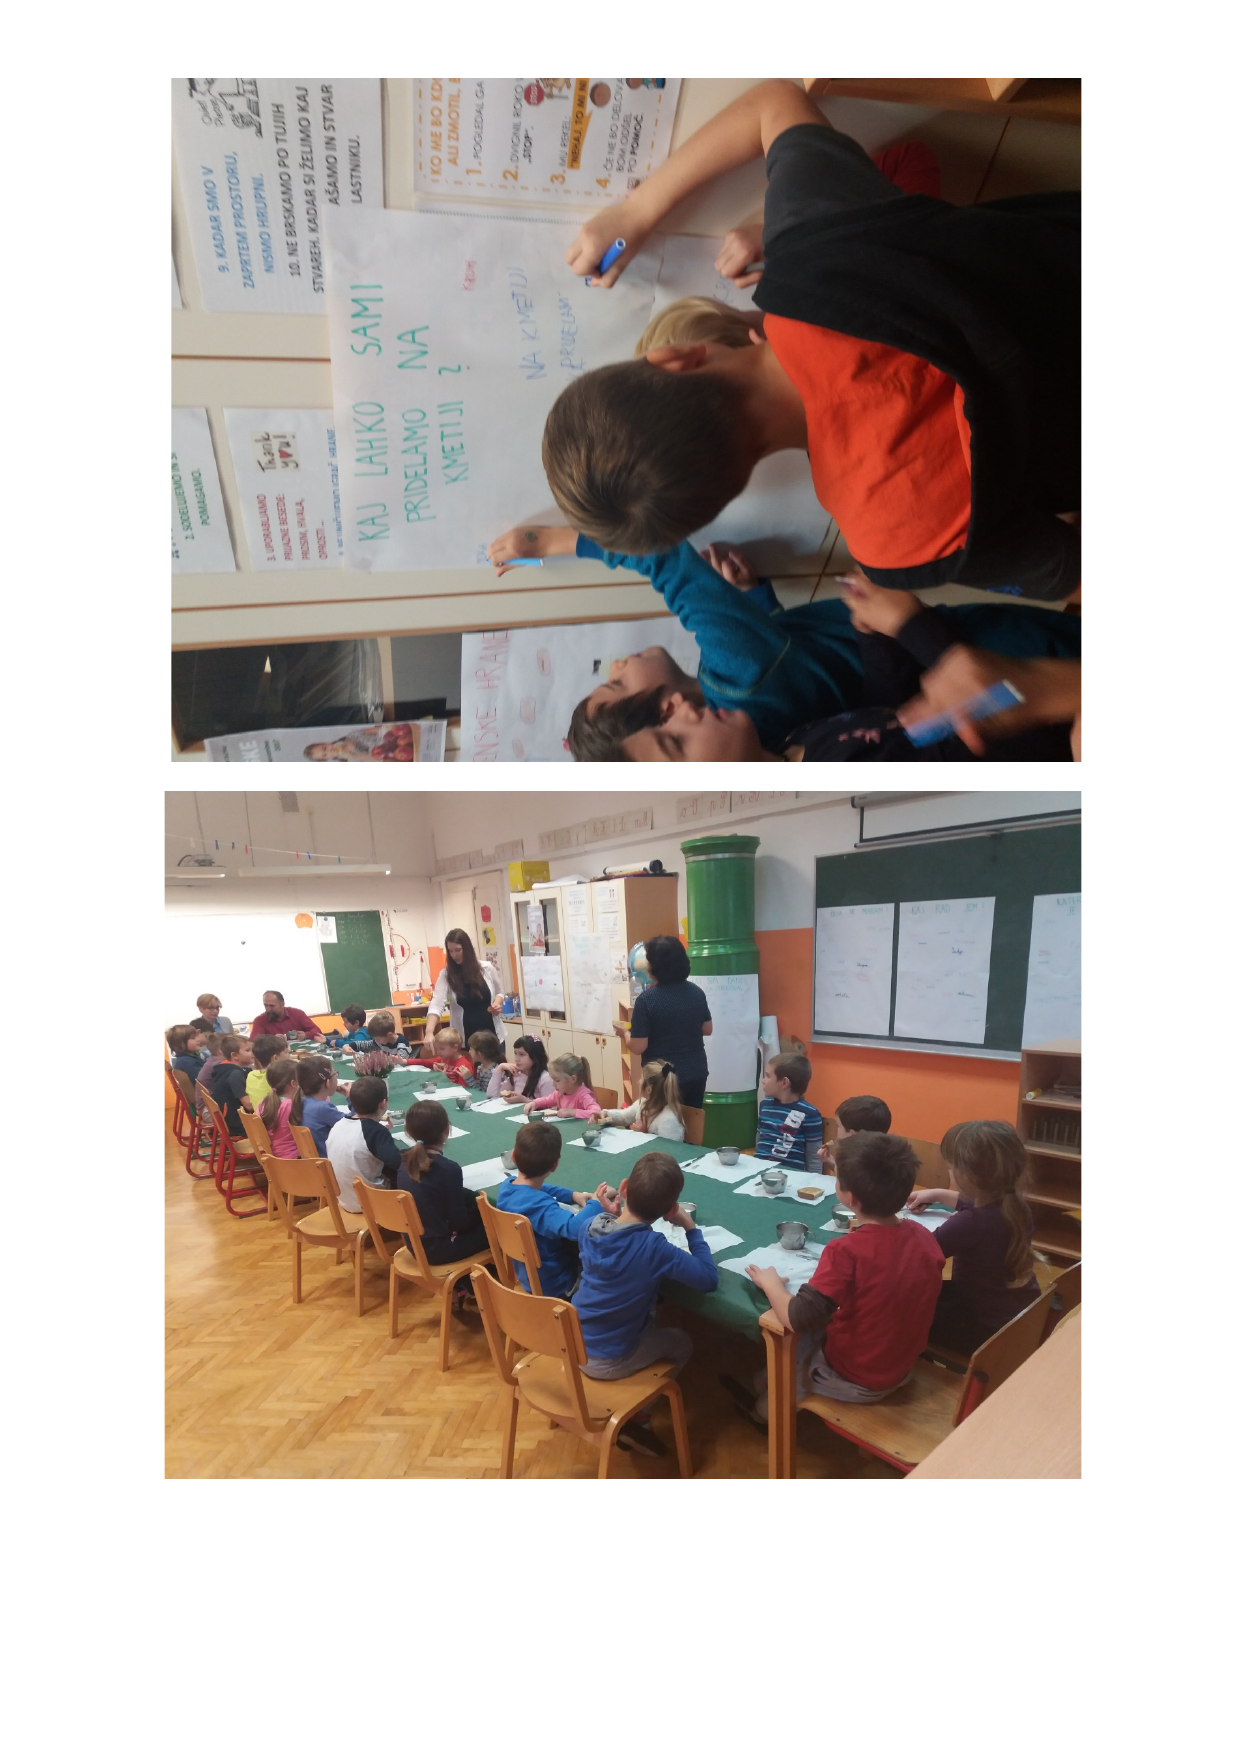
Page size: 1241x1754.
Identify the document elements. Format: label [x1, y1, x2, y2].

picture [164, 791, 1082, 1479]
picture [171, 78, 1082, 762]
